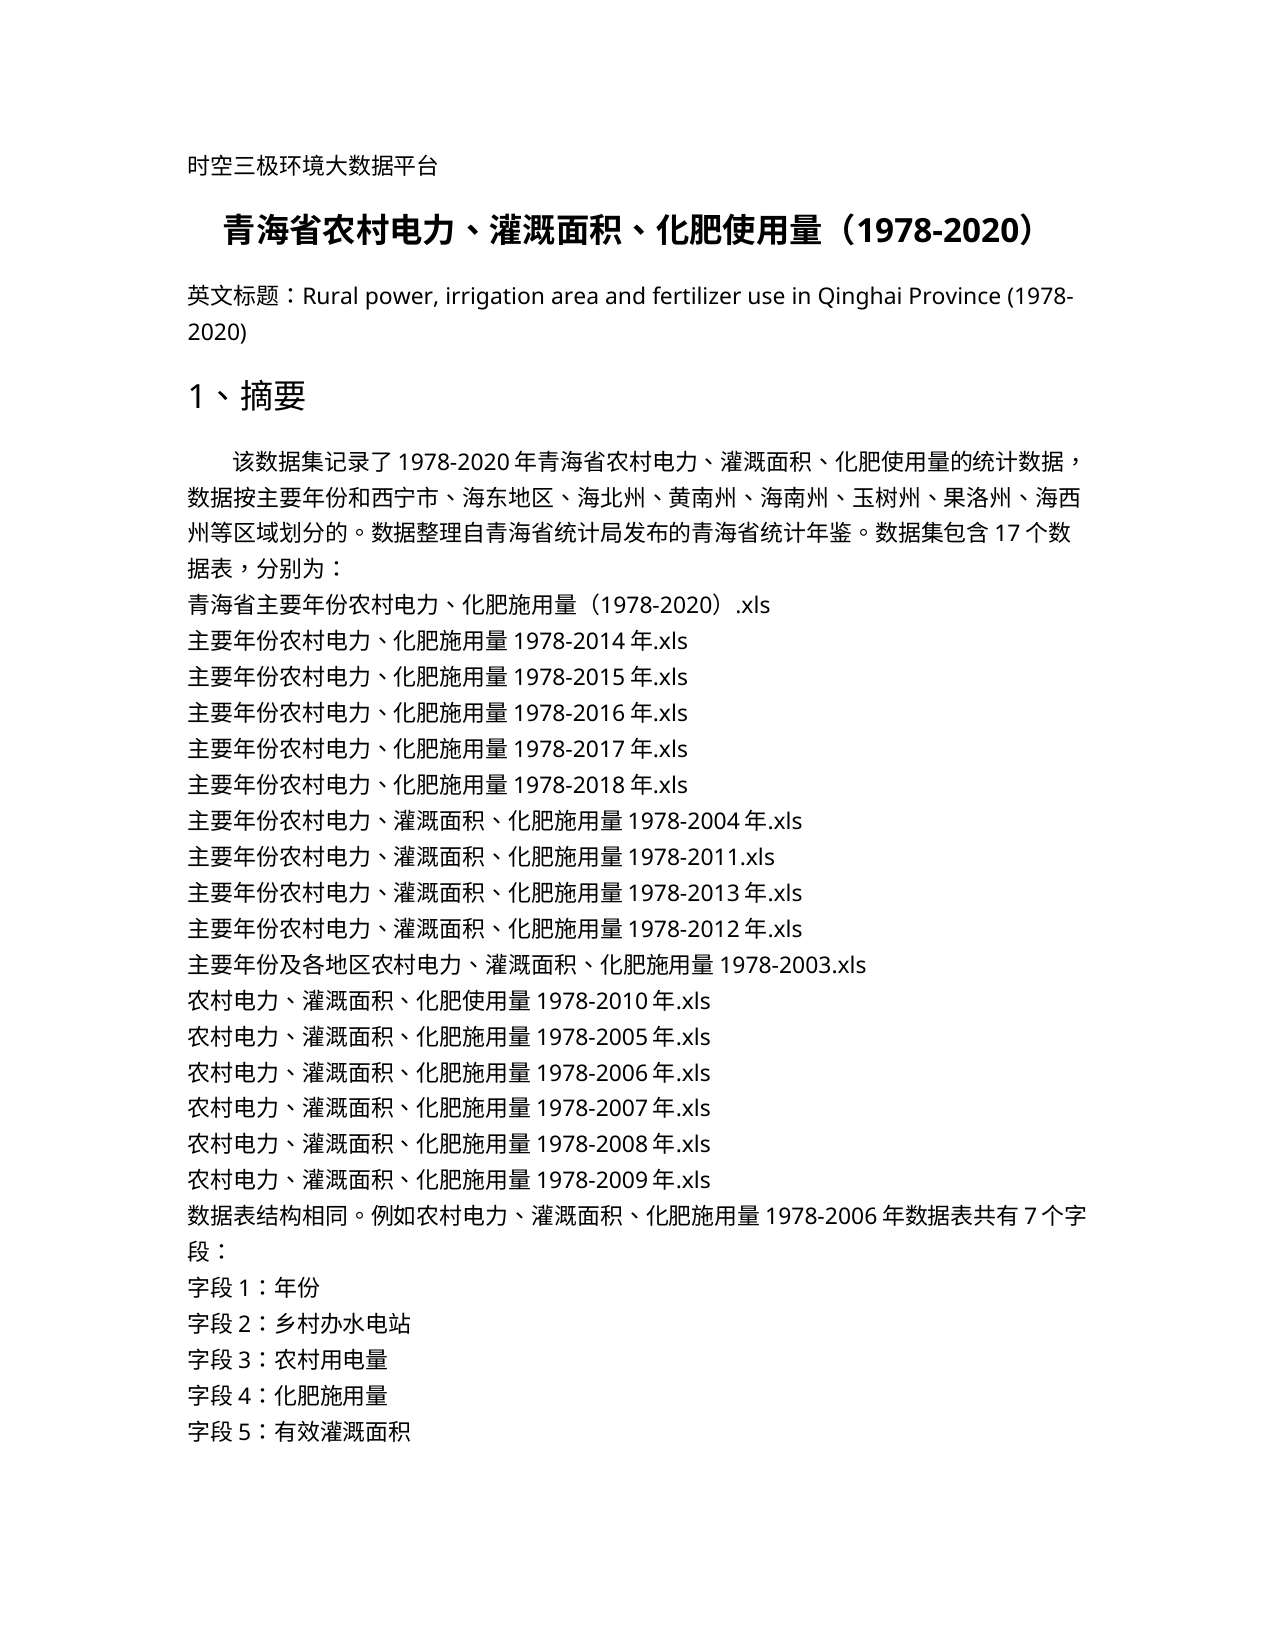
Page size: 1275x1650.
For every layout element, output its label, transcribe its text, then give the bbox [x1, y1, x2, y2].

text 时空三极环境大数据平台 [187, 150, 1087, 181]
text 1、摘要 [187, 372, 1087, 418]
text 英文标题：Rural power, irrigation area and fertilizer use in Qinghai Province (1978-2020) [187, 280, 1087, 347]
text 该数据集记录了1978-2020年青海省农村电力、灌溉面积、化肥使用量的统计数据，数据按主要年份和西宁市、海东地区、海北州、黄南州、海南州、玉树州、果洛州、海西州等区域划分的。数据整理自青海省统计局发布的青海省统计年鉴。数据集包含17个数据表，分别为： 青海省主要年份农村电力、化肥施用量（1978-2020）.xls 主要年份农村电力、化肥施用量1978-2014年.xls 主要年份农村电力、化肥施用量1978-2015年.xls 主要年份农村电力、化肥施用量1978-2016年.xls 主要年份农村电力、化肥施用量1978-2017年.xls 主要年份农村电力、化肥施用量1978-2018年.xls 主要年份农村电力、灌溉面积、化肥施用量1978-2004年.xls 主要年份农村电力、灌溉面积、化肥施用量1978-2011.xls 主要年份农村电力、灌溉面积、化肥施用量1978-2013年.xls 主要年份农村电力、灌溉面积、化肥施用量1978-2012年.xls 主要年份及各地区农村电力、灌溉面积、化肥施用量1978-2003.xls 农村电力、灌溉面积、化肥使用量1978-2010年.xls 农村电力、灌溉面积、化肥施用量1978-2005年.xls 农村电力、灌溉面积、化肥施用量1978-2006年.xls 农村电力、灌溉面积、化肥施用量1978-2007年.xls 农村电力、灌溉面积、化肥施用量1978-2008年.xls 农村电力、灌溉面积、化肥施用量1978-2009年.xls 数据表结构相同。例如农村电力、灌溉面积、化肥施用量1978-2006年数据表共有7个字段： 字段1：年份 字段2：乡村办水电站 字段3：农村用电量 字段4：化肥施用量 字段5：有效灌溉面积 [187, 446, 1087, 1447]
text 青海省农村电力、灌溉面积、化肥使用量（1978-2020） [187, 207, 1087, 252]
